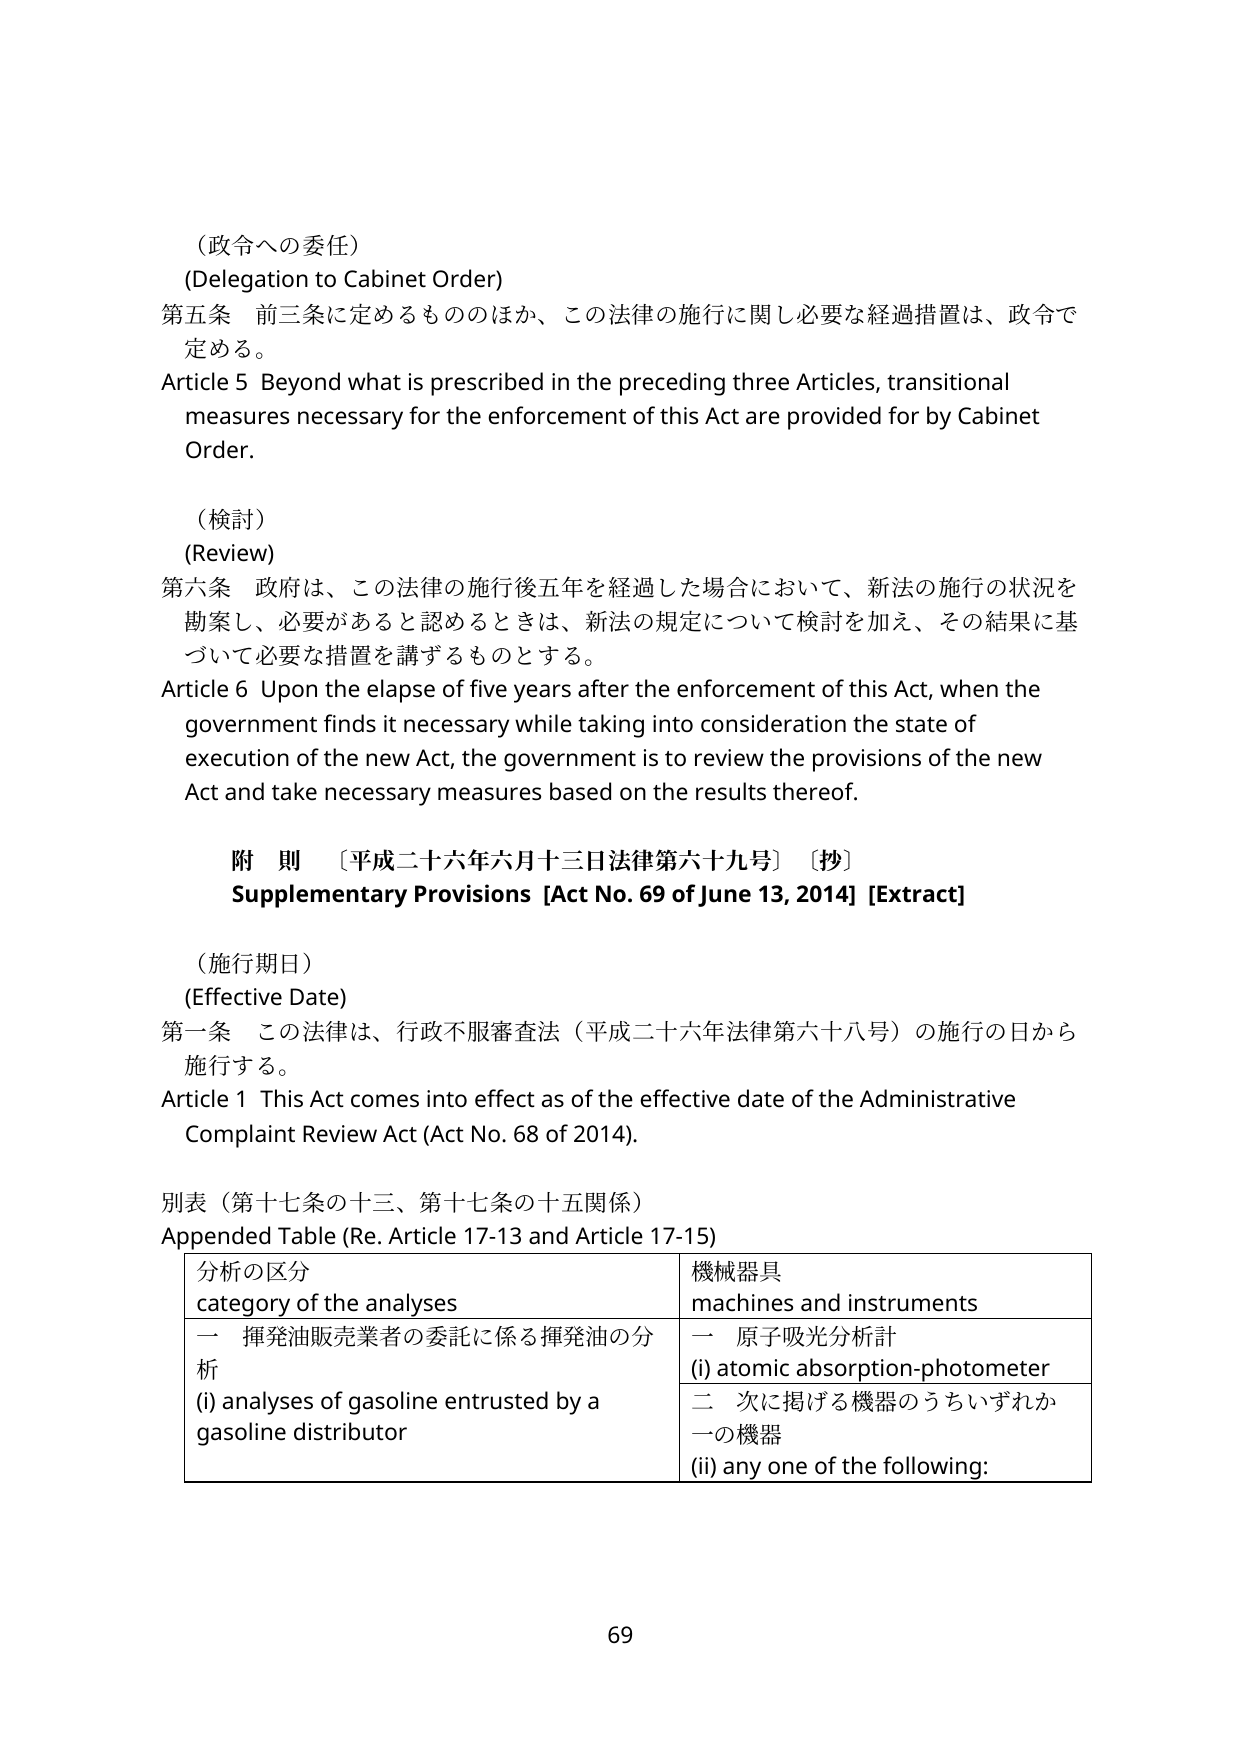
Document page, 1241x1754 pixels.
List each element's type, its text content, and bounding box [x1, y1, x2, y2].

text Appended Table (Re. Article 17-13 and Article 17-15) [161, 1219, 1079, 1253]
text （施行期日） [184, 945, 1079, 979]
table_cell 一 原子吸光分析計 (i) atomic absorption-photometer [680, 1319, 1091, 1383]
text 第一条 この法律は、行政不服審査法（平成二十六年法律第六十八号）の施行の日から施行する。 [161, 1014, 1079, 1082]
table_header 分析の区分 category of the analyses [185, 1254, 679, 1318]
text 別表（第十七条の十三、第十七条の十五関係） [161, 1184, 1079, 1219]
text (Delegation to Cabinet Order) [184, 262, 1079, 296]
text （政令への委任） [184, 228, 1079, 262]
text 第六条 政府は、この法律の施行後五年を経過した場合において、新法の施行の状況を勘案し、必要があると認めるときは、新法の規定について検討を加え、その結果に基づいて必要な措置を講ずるものとする。 [161, 569, 1079, 672]
text 附 則 〔平成二十六年六月十三日法律第六十九号〕〔抄〕 [230, 843, 1079, 877]
text (Effective Date) [184, 979, 1079, 1014]
text Article 5 Beyond what is prescribed in the preceding three Articles, transitional measures necessary for the enforcement of this Act are provided for by Cabinet Order. [161, 364, 1079, 467]
table_cell 二 次に掲げる機器のうちいずれか一の機器 (ii) any one of the following: [680, 1384, 1091, 1481]
table_cell 一 揮発油販売業者の委託に係る揮発油の分析 (i) analyses of gasoline entrusted by a gasoline distributor [185, 1319, 679, 1481]
text Article 6 Upon the elapse of five years after the enforcement of this Act, when the government finds it necessary while taking into consideration the state of execution of the new Act, the government is to review the provisions of the new Act and take necessary measures based on the results thereof. [161, 672, 1079, 809]
text 第五条 前三条に定めるもののほか、この法律の施行に関し必要な経過措置は、政令で定める。 [161, 296, 1079, 364]
table_header 機械器具 machines and instruments [680, 1254, 1091, 1318]
text （検討） [184, 501, 1079, 535]
text Article 1 This Act comes into effect as of the effective date of the Administrative Complaint Review Act (Act No. 68 of 2014). [161, 1082, 1079, 1150]
text (Review) [184, 535, 1079, 569]
text Supplementary Provisions [Act No. 69 of June 13, 2014] [Extract] [230, 877, 1079, 911]
